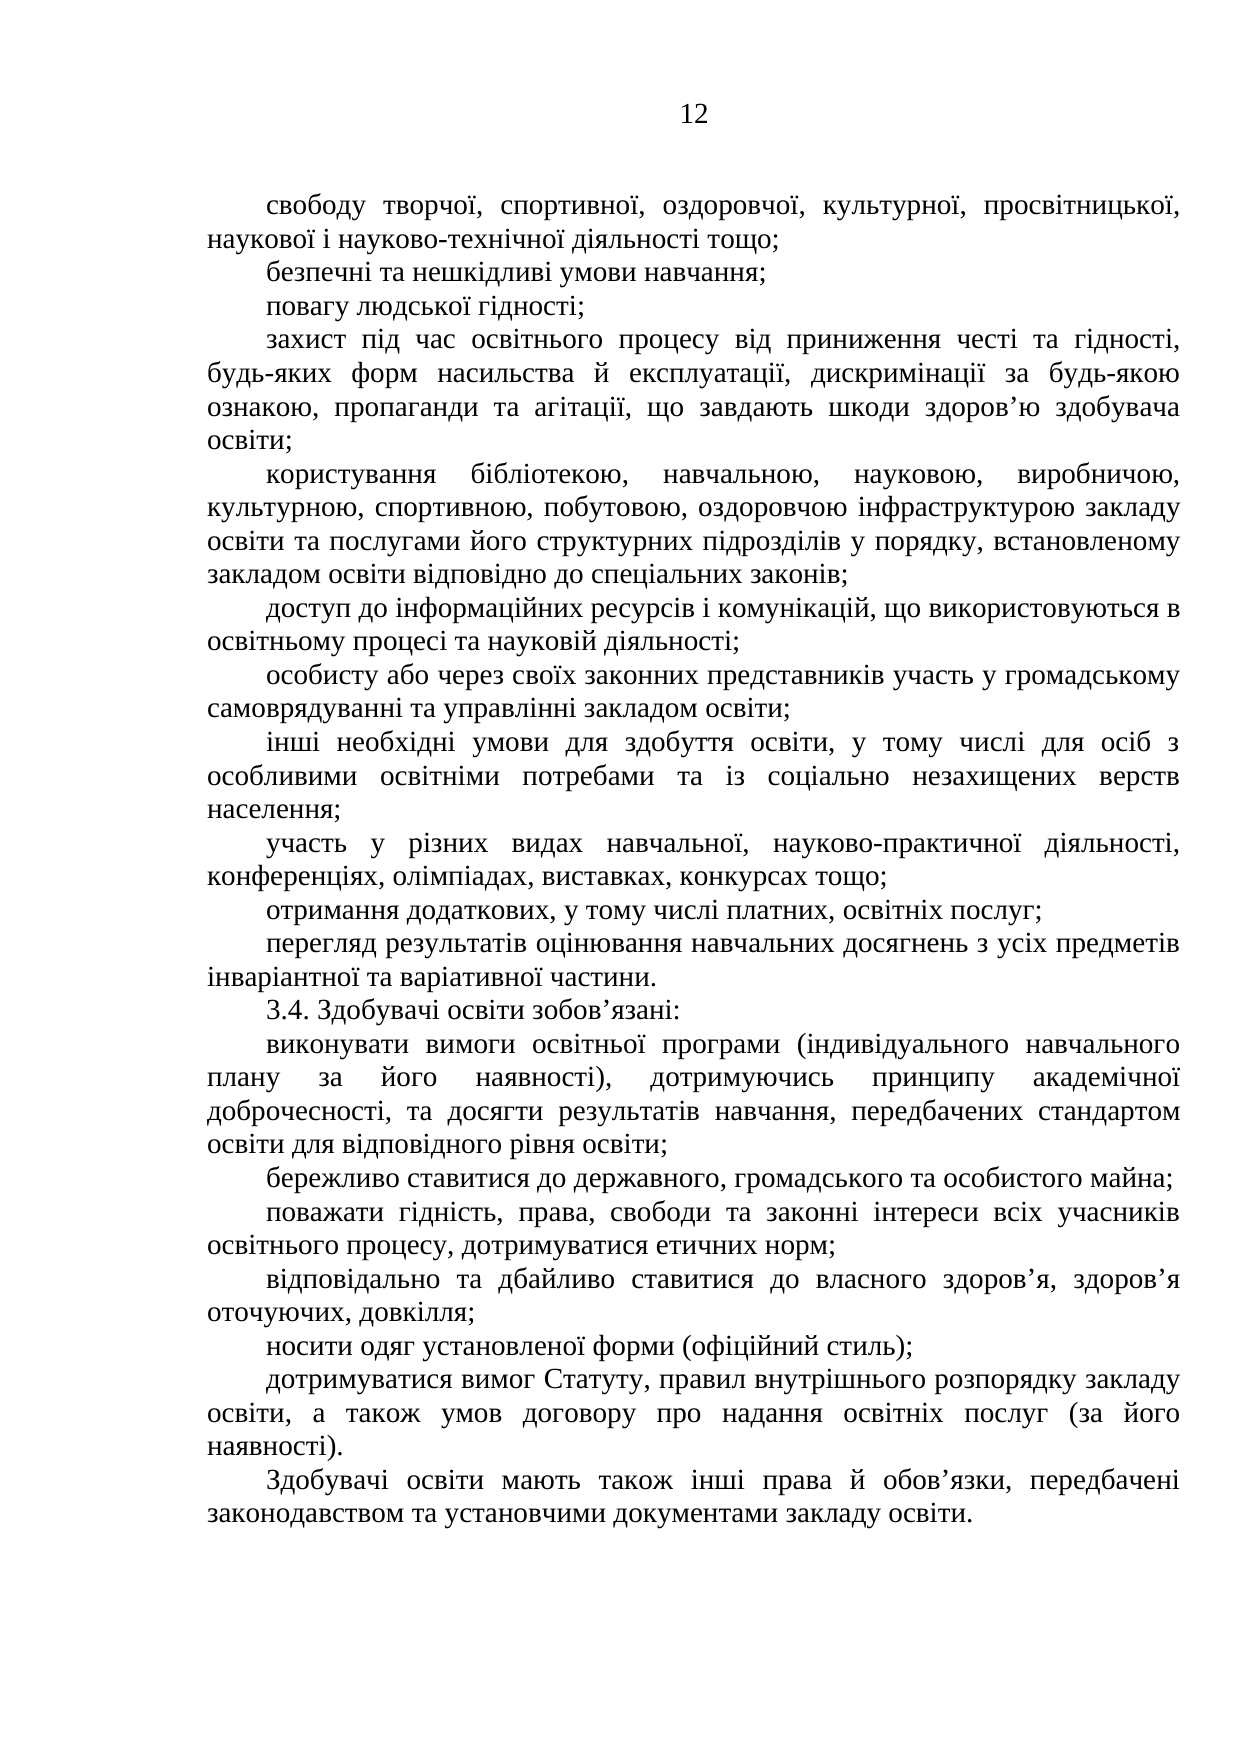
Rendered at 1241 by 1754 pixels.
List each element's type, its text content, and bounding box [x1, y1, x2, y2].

list користування бібліотекою, навчальною, науковою, виробничою, культурною, спортивною, побутовою, оздоровчою інфраструктурою закладу освіти та послугами його структурних підрозділів у порядку, встановленому закладом освіти відповідно до спеціальних законів; [207, 456, 1181, 590]
list свободу творчої, спортивної, оздоровчої, культурної, просвітницької, наукової і науково-технічної діяльності тощо; [207, 187, 1181, 254]
list поважати гідність, права, свободи та законні інтереси всіх учасників освітнього процесу, дотримуватися етичних норм; [207, 1194, 1181, 1261]
list доступ до інформаційних ресурсів і комунікацій, що використовуються в освітньому процесі та науковій діяльності; [207, 590, 1181, 657]
list перегляд результатів оцінювання навчальних досягнень з усіх предметів інваріантної та варіативної частини. [207, 925, 1181, 992]
list дотримуватися вимог Статуту, правил внутрішнього розпорядку закладу освіти, а також умов договору про надання освітніх послуг (за його наявності). [207, 1361, 1181, 1462]
list відповідально та дбайливо ставитися до власного здоров’я, здоров’я оточуючих, довкілля; [207, 1261, 1181, 1328]
list повагу людської гідності; [207, 288, 1181, 322]
list бережливо ставитися до державного, громадського та особистого майна; [207, 1160, 1181, 1194]
list особисту або через своїх законних представників участь у громадському самоврядуванні та управлінні закладом освіти; [207, 657, 1181, 724]
list інші необхідні умови для здобуття освіти, у тому числі для осіб з особливими освітніми потребами та із соціально незахищених верств населення; [207, 724, 1181, 825]
list Здобувачі освіти мають також інші права й обов’язки, передбачені законодавством та установчими документами закладу освіти. [207, 1462, 1181, 1529]
list участь у різних видах навчальної, науково-практичної діяльності, конференціях, олімпіадах, виставках, конкурсах тощо; [207, 825, 1181, 892]
list захист під час освітнього процесу від приниження честі та гідності, будь-яких форм насильства й експлуатації, дискримінації за будь-якою ознакою, пропаганди та агітації, що завдають шкоди здоров’ю здобувача освіти; [207, 322, 1181, 456]
list 3.4. Здобувачі освіти зобов’язані: [207, 992, 1181, 1026]
list безпечні та нешкідливі умови навчання; [207, 254, 1181, 288]
list отримання додаткових, у тому числі платних, освітніх послуг; [207, 892, 1181, 925]
list виконувати вимоги освітньої програми (індивідуального навчального плану за його наявності), дотримуючись принципу академічної доброчесності, та досягти результатів навчання, передбачених стандартом освіти для відповідного рівня освіти; [207, 1026, 1181, 1160]
list носити одяг установленої форми (офіційний стиль); [207, 1328, 1181, 1361]
